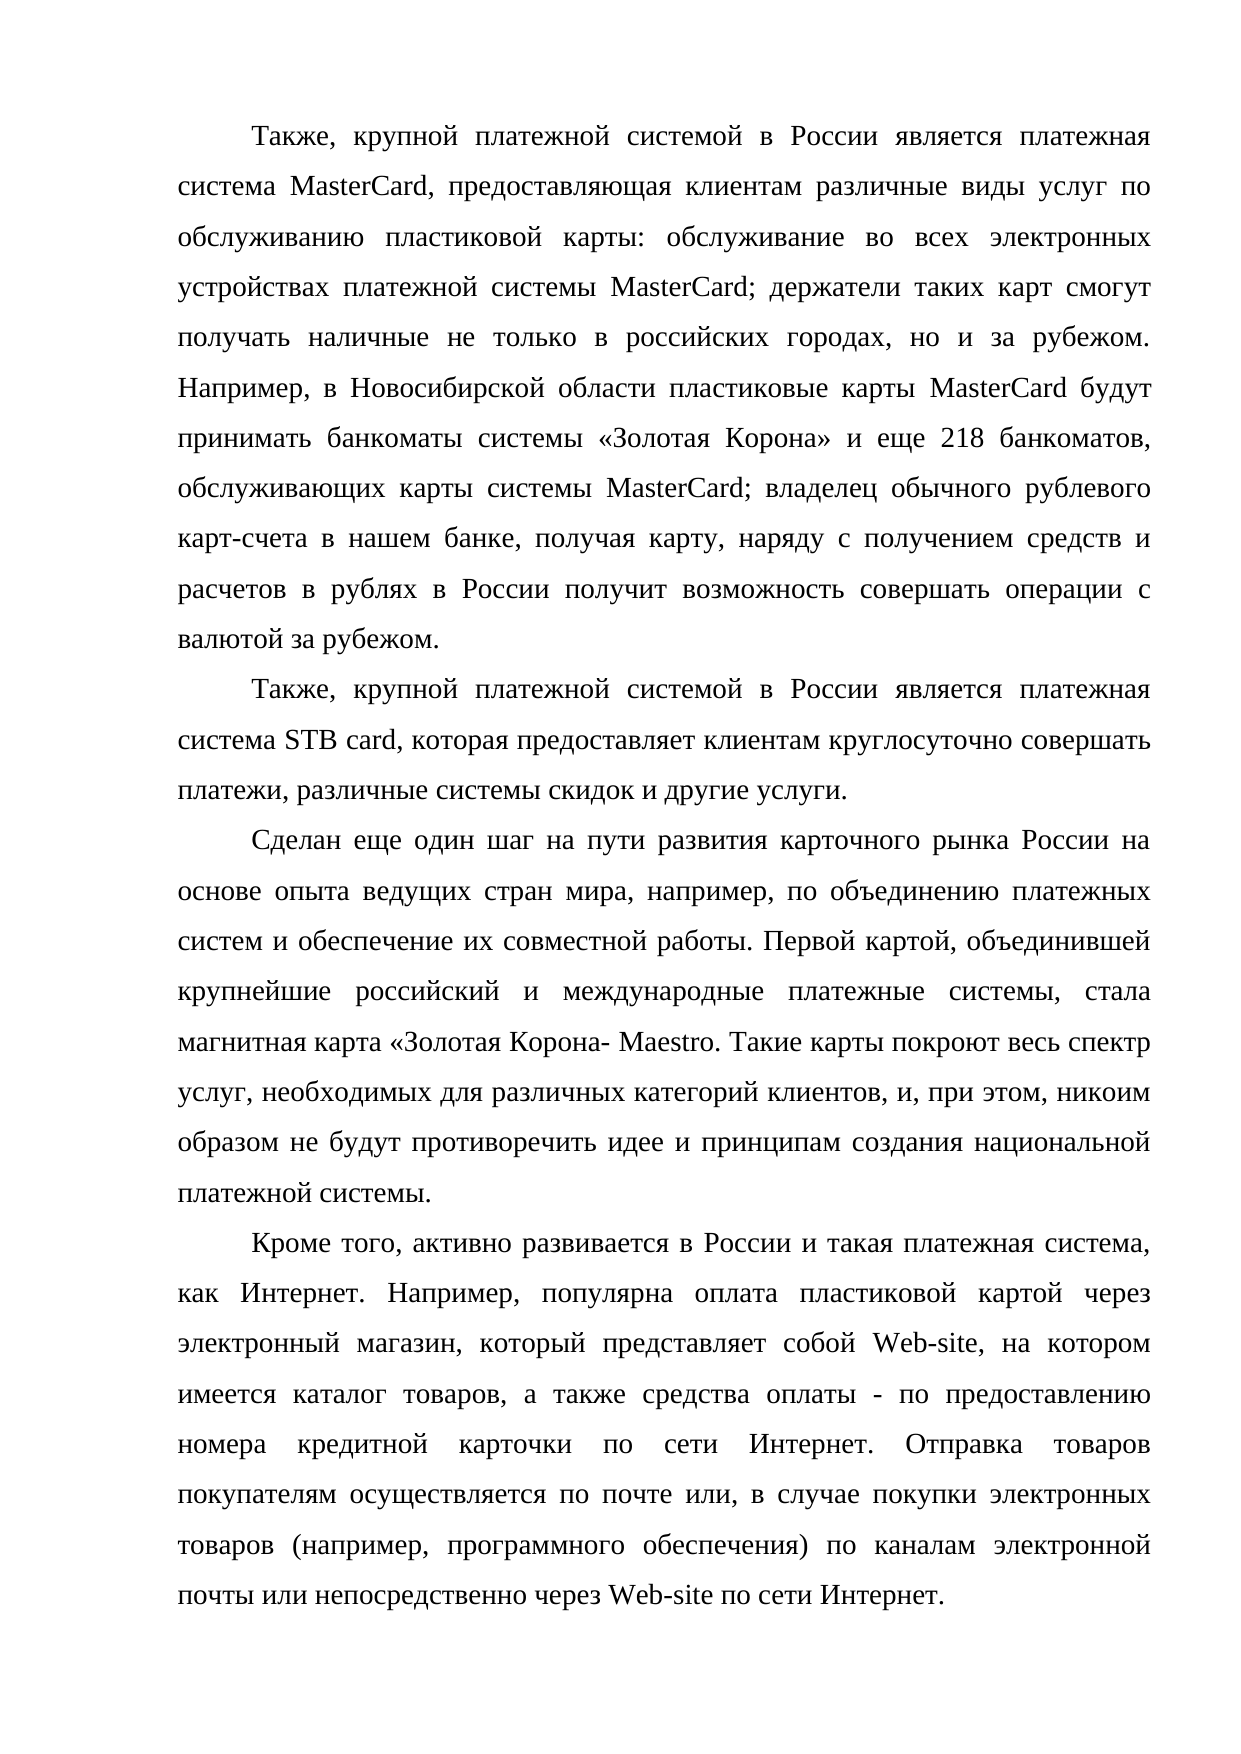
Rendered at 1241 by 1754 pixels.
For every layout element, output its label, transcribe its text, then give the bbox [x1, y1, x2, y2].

text Также, крупной платежной системой в России является платежная система STB card, которая предоставляет клиентам круглосуточно совершать платежи, различные системы скидок и другие услуги. [177, 672, 1152, 806]
text Кроме того, активно развивается в России и такая платежная система, как Интернет. Например, популярна оплата пластиковой картой через электронный магазин, который представляет собой Web-site, на котором имеется каталог товаров, а также средства оплаты - по предоставлению номера кредитной карточки по сети Интернет. Отправка товаров покупателям осуществляется по почте или, в случае покупки электронных товаров (например, программного обеспечения) по каналам электронной почты или непосредственно через Web-site по сети Интернет. [177, 1225, 1152, 1611]
text Также, крупной платежной системой в России является платежная система MasterCard, предоставляющая клиентам различные виды услуг по обслуживанию пластиковой карты: обслуживание во всех электронных устройствах платежной системы MasterCard; держатели таких карт смогут получать наличные не только в российских городах, но и за рубежом. Например, в Новосибирской области пластиковые карты MasterCard будут принимать банкоматы системы «Золотая Корона» и еще 218 банкоматов, обслуживающих карты системы MasterCard; владелец обычного рублевого карт-счета в нашем банке, получая карту, наряду с получением средств и расчетов в рублях в России получит возможность совершать операции с валютой за рубежом. [177, 118, 1152, 655]
text Сделан еще один шаг на пути развития карточного рынка России на основе опыта ведущих стран мира, например, по объединению платежных систем и обеспечение их совместной работы. Первой картой, объединившей крупнейшие российский и международные платежные системы, стала магнитная карта «Золотая Корона- Maestro. Такие карты покроют весь спектр услуг, необходимых для различных категорий клиентов, и, при этом, никоим образом не будут противоречить идее и принципам создания национальной платежной системы. [177, 822, 1152, 1208]
